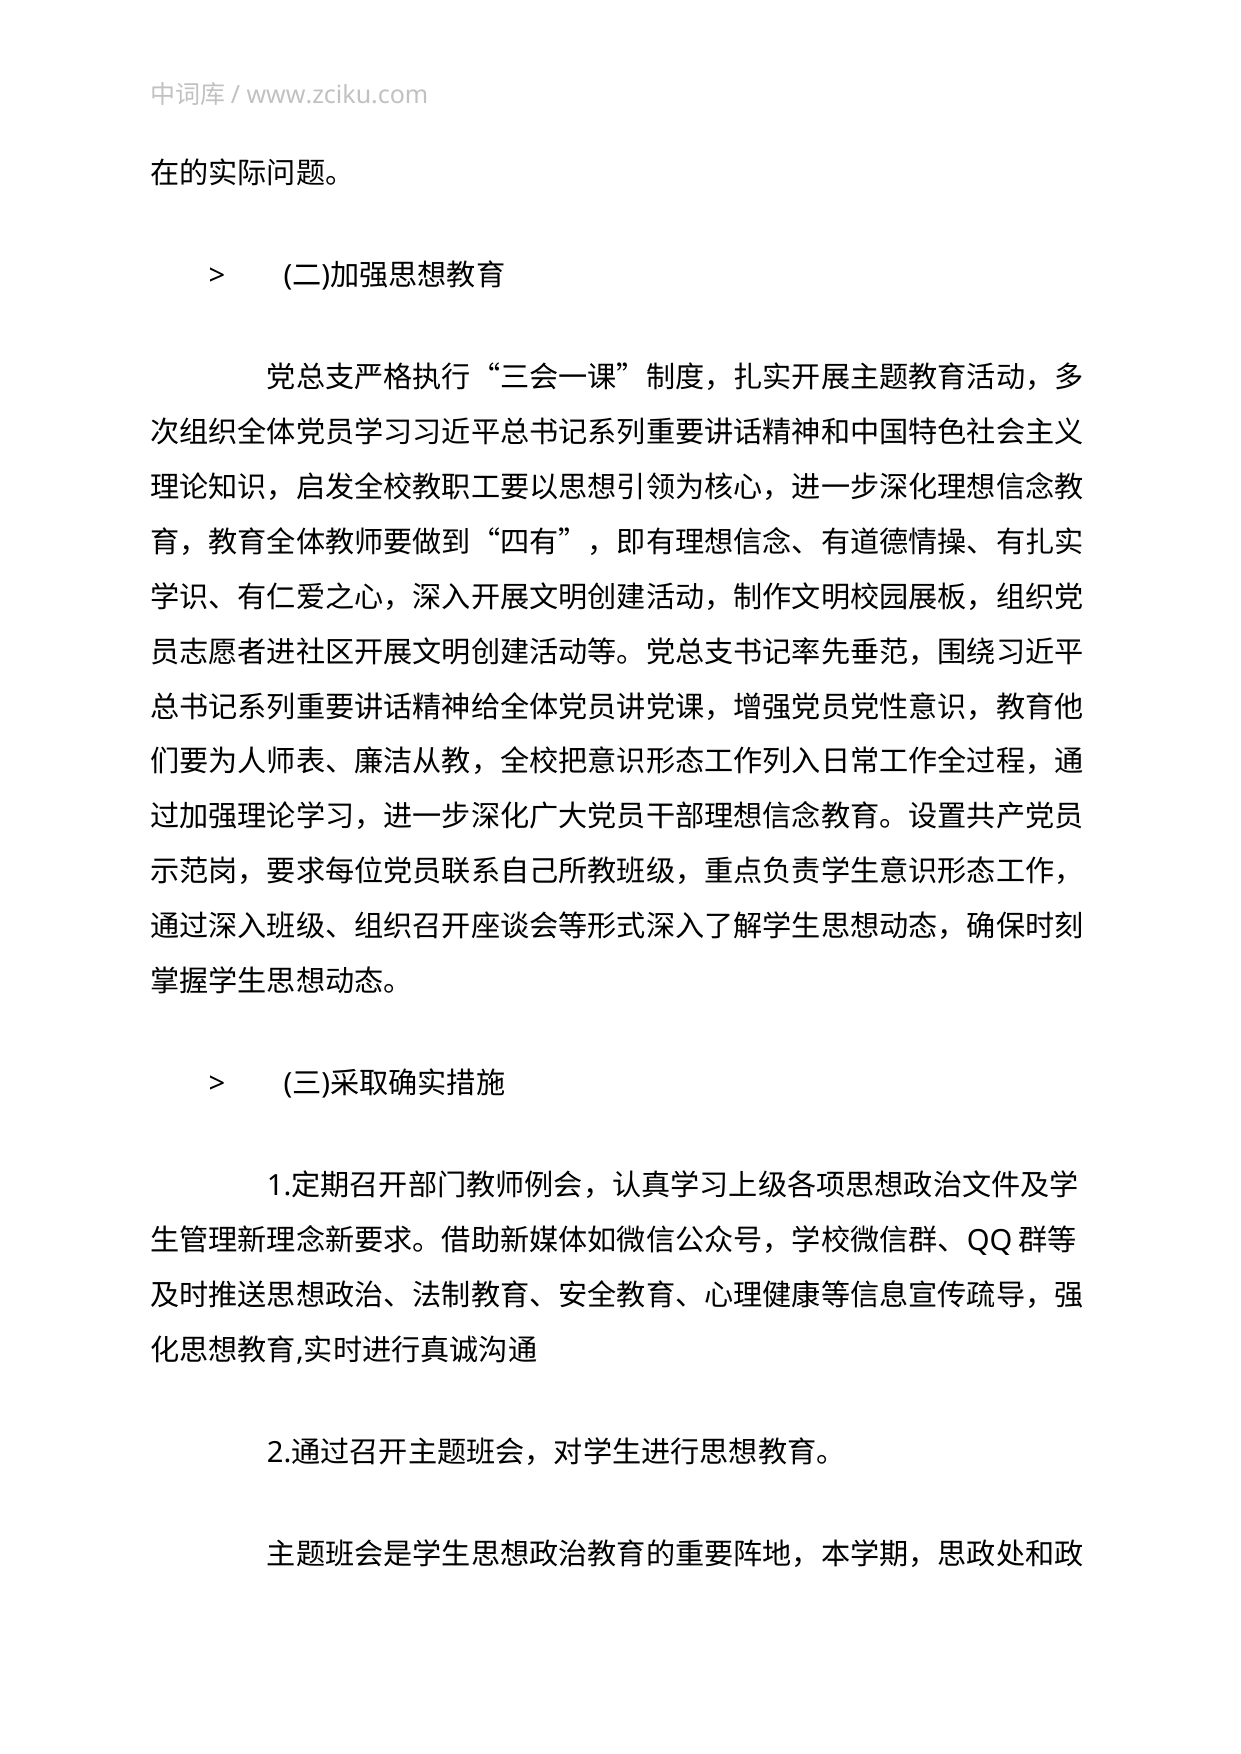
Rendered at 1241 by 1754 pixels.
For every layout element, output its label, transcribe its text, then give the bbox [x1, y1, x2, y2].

text 1.定期召开部门教师例会，认真学习上级各项思想政治文件及学生管理新理念新要求。借助新媒体如微信公众号，学校微信群、QQ群等及时推送思想政治、法制教育、安全教育、心理健康等信息宣传疏导，强化思想教育,实时进行真诚沟通 [150, 1161, 1090, 1369]
text 2.通过召开主题班会，对学生进行思想教育。 [150, 1428, 1090, 1471]
text > (三)采取确实措施 [150, 1059, 1090, 1102]
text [150, 150, 1090, 192]
text 党总支严格执行“三会一课”制度，扎实开展主题教育活动，多次组织全体党员学习习近平总书记系列重要讲话精神和中国特色社会主义理论知识，启发全校教职工要以思想引领为核心，进一步深化理想信念教育，教育全体教师要做到“四有”，即有理想信念、有道德情操、有扎实学识、有仁爱之心，深入开展文明创建活动，制作文明校园展板，组织党员志愿者进社区开展文明创建活动等。党总支书记率先垂范，围绕习近平总书记系列重要讲话精神给全体党员讲党课，增强党员党性意识，教育他们要为人师表、廉洁从教，全校把意识形态工作列入日常工作全过程，通过加强理论学习，进一步深化广大党员干部理想信念教育。设置共产党员示范岗，要求每位党员联系自己所教班级，重点负责学生意识形态工作，通过深入班级、组织召开座谈会等形式深入了解学生思想动态，确保时刻掌握学生思想动态。 [150, 354, 1090, 1000]
text > (二)加强思想教育 [150, 252, 1090, 294]
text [150, 1530, 1090, 1572]
